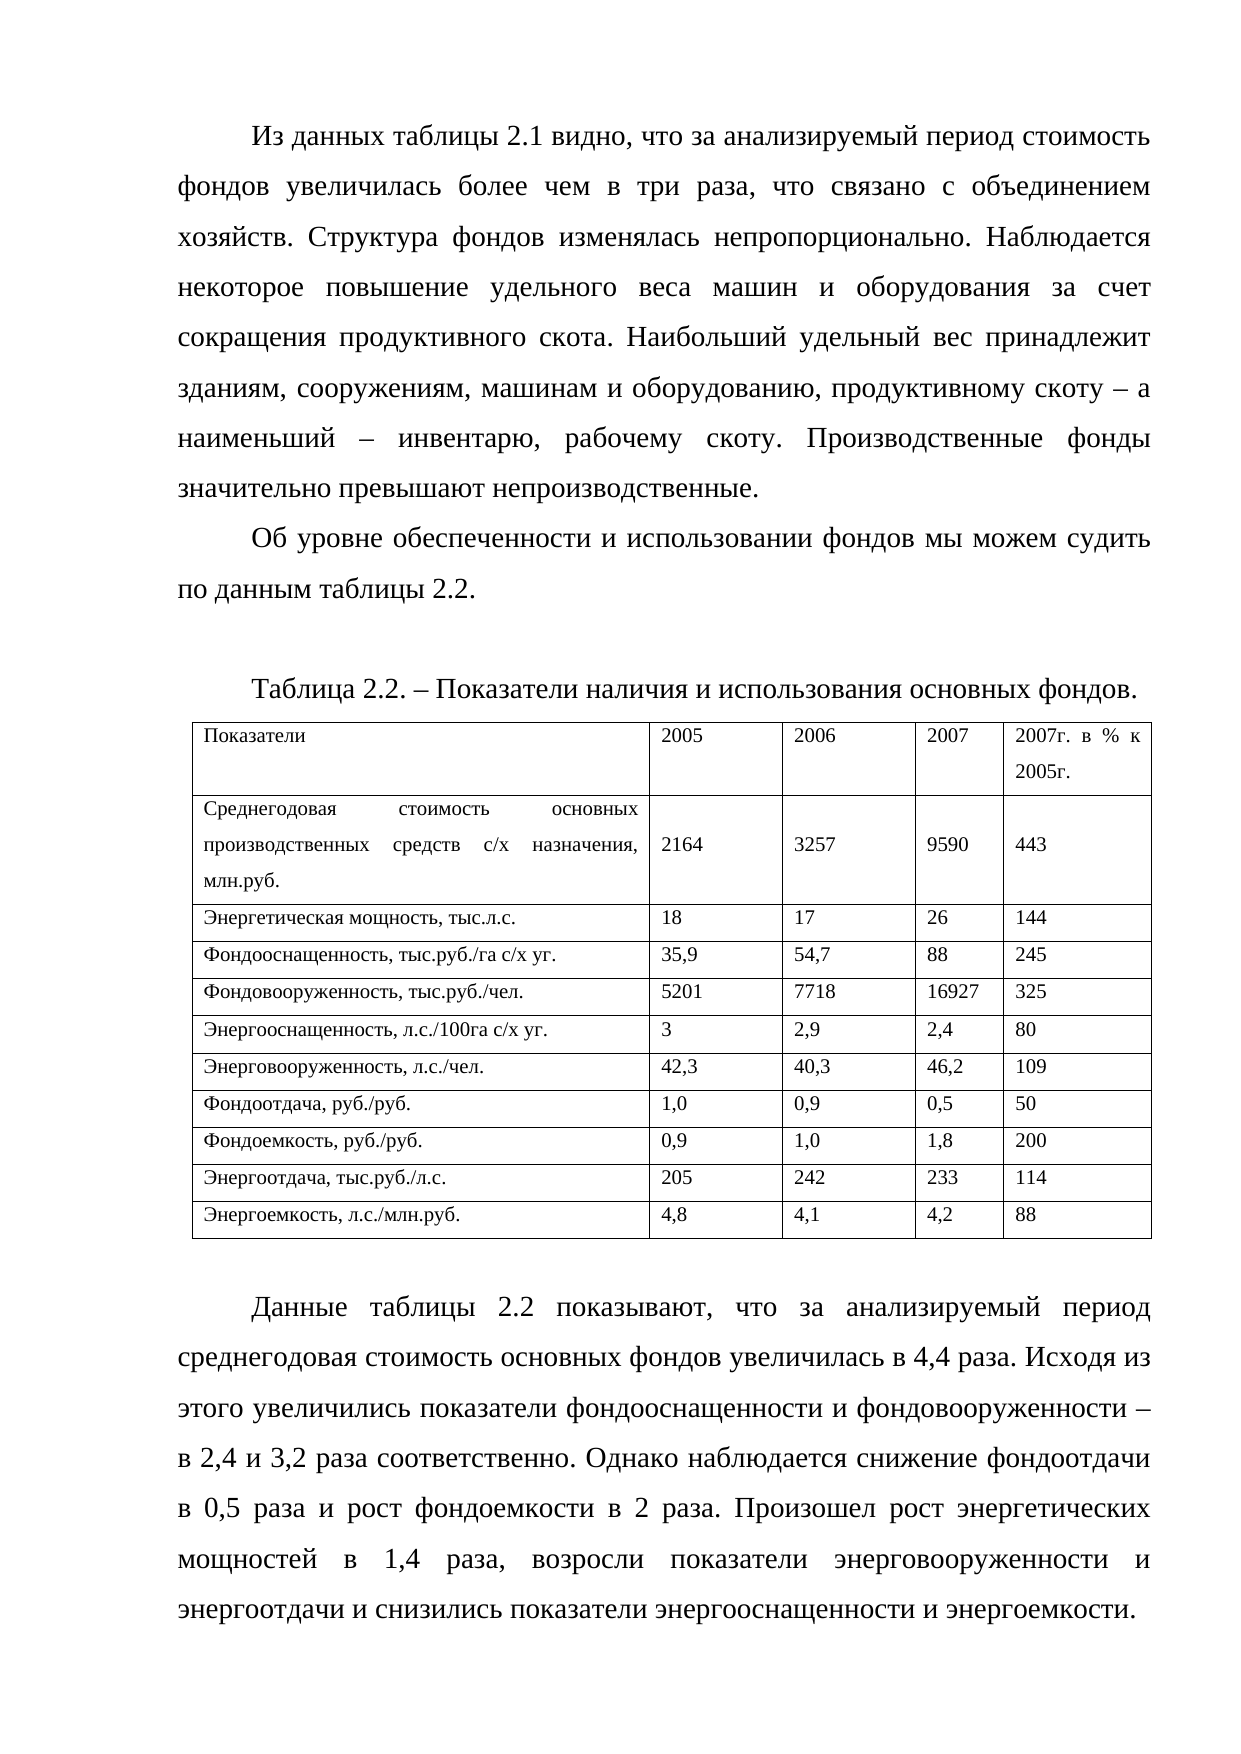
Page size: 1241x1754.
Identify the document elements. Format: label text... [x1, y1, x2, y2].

table_header Показатели [193, 723, 649, 795]
table_cell 1,0 [783, 1128, 915, 1164]
table_cell 35,9 [650, 942, 782, 978]
text Об уровне обеспеченности и использовании фондов мы можем судить по данным таблицы 2.2. [177, 521, 1152, 604]
table_cell Фондовооруженность, тыс.руб./чел. [193, 979, 649, 1015]
table_cell 3 [650, 1016, 782, 1052]
table_cell 1,0 [650, 1091, 782, 1127]
table_cell 114 [1004, 1165, 1151, 1201]
table_cell 233 [916, 1165, 1003, 1201]
table_cell 205 [650, 1165, 782, 1201]
table_cell 0,5 [916, 1091, 1003, 1127]
table_cell 325 [1004, 979, 1151, 1015]
table_cell 40,3 [783, 1054, 915, 1089]
table_cell 26 [916, 905, 1003, 941]
table_cell 0,9 [783, 1091, 915, 1127]
table_cell Энергетическая мощность, тыс.л.с. [193, 905, 649, 941]
table_cell 54,7 [783, 942, 915, 978]
table_cell 2164 [650, 796, 782, 904]
table_cell 2,4 [916, 1016, 1003, 1052]
table_cell 4,1 [783, 1202, 915, 1238]
table_cell Фондоотдача, руб./руб. [193, 1091, 649, 1127]
table_cell 17 [783, 905, 915, 941]
table_cell 242 [783, 1165, 915, 1201]
table_header 2006 [783, 723, 915, 795]
table_header 2005 [650, 723, 782, 795]
table_cell Энерговооруженность, л.с./чел. [193, 1054, 649, 1089]
table_cell 0,9 [650, 1128, 782, 1164]
table_cell Энергоотдача, тыс.руб./л.с. [193, 1165, 649, 1201]
table_cell 443 [1004, 796, 1151, 904]
text Данные таблицы 2.2 показывают, что за анализируемый период среднегодовая стоимость основных фондов увеличилась в 4,4 раза. Исходя из этого увеличились показатели фондооснащенности и фондовооруженности – в 2,4 и 3,2 раза соответственно. Однако наблюдается снижение фондоотдачи в 0,5 раза и рост фондоемкости в 2 раза. Произошел рост энергетических мощностей в 1,4 раза, возросли показатели энерговооруженности и энергоотдачи и снизились показатели энергооснащенности и энергоемкости. [177, 1289, 1152, 1625]
table_cell Фондооснащенность, тыс.руб./га с/х уг. [193, 942, 649, 978]
table_header 2007 [916, 723, 1003, 795]
table_cell Среднегодовая стоимость основных производственных средств с/х назначения, млн.руб. [193, 796, 649, 904]
table_cell 4,2 [916, 1202, 1003, 1238]
table_cell Энергоемкость, л.с./млн.руб. [193, 1202, 649, 1238]
table_header 2007г. в % к 2005г. [1004, 723, 1151, 795]
table_cell 16927 [916, 979, 1003, 1015]
text Из данных таблицы 2.1 видно, что за анализируемый период стоимость фондов увеличилась более чем в три раза, что связано с объединением хозяйств. Структура фондов изменялась непропорционально. Наблюдается некоторое повышение удельного веса машин и оборудования за счет сокращения продуктивного скота. Наибольший удельный вес принадлежит зданиям, сооружениям, машинам и оборудованию, продуктивному скоту – а наименьший – инвентарю, рабочему скоту. Производственные фонды значительно превышают непроизводственные. [177, 118, 1152, 504]
table_cell 109 [1004, 1054, 1151, 1089]
table_cell 2,9 [783, 1016, 915, 1052]
table_cell 50 [1004, 1091, 1151, 1127]
text Таблица 2.2. – Показатели наличия и использования основных фондов. [177, 672, 1152, 705]
table_cell 88 [1004, 1202, 1151, 1238]
table_cell 80 [1004, 1016, 1151, 1052]
table_cell 4,8 [650, 1202, 782, 1238]
table_cell 1,8 [916, 1128, 1003, 1164]
table_cell 7718 [783, 979, 915, 1015]
table_cell 144 [1004, 905, 1151, 941]
table_cell 3257 [783, 796, 915, 904]
table_cell 18 [650, 905, 782, 941]
table_cell 245 [1004, 942, 1151, 978]
table_cell 9590 [916, 796, 1003, 904]
table_cell 46,2 [916, 1054, 1003, 1089]
table_cell 200 [1004, 1128, 1151, 1164]
table_cell Энергооснащенность, л.с./100га с/х уг. [193, 1016, 649, 1052]
table_cell 88 [916, 942, 1003, 978]
table_cell 42,3 [650, 1054, 782, 1089]
table_cell 5201 [650, 979, 782, 1015]
table_cell Фондоемкость, руб./руб. [193, 1128, 649, 1164]
